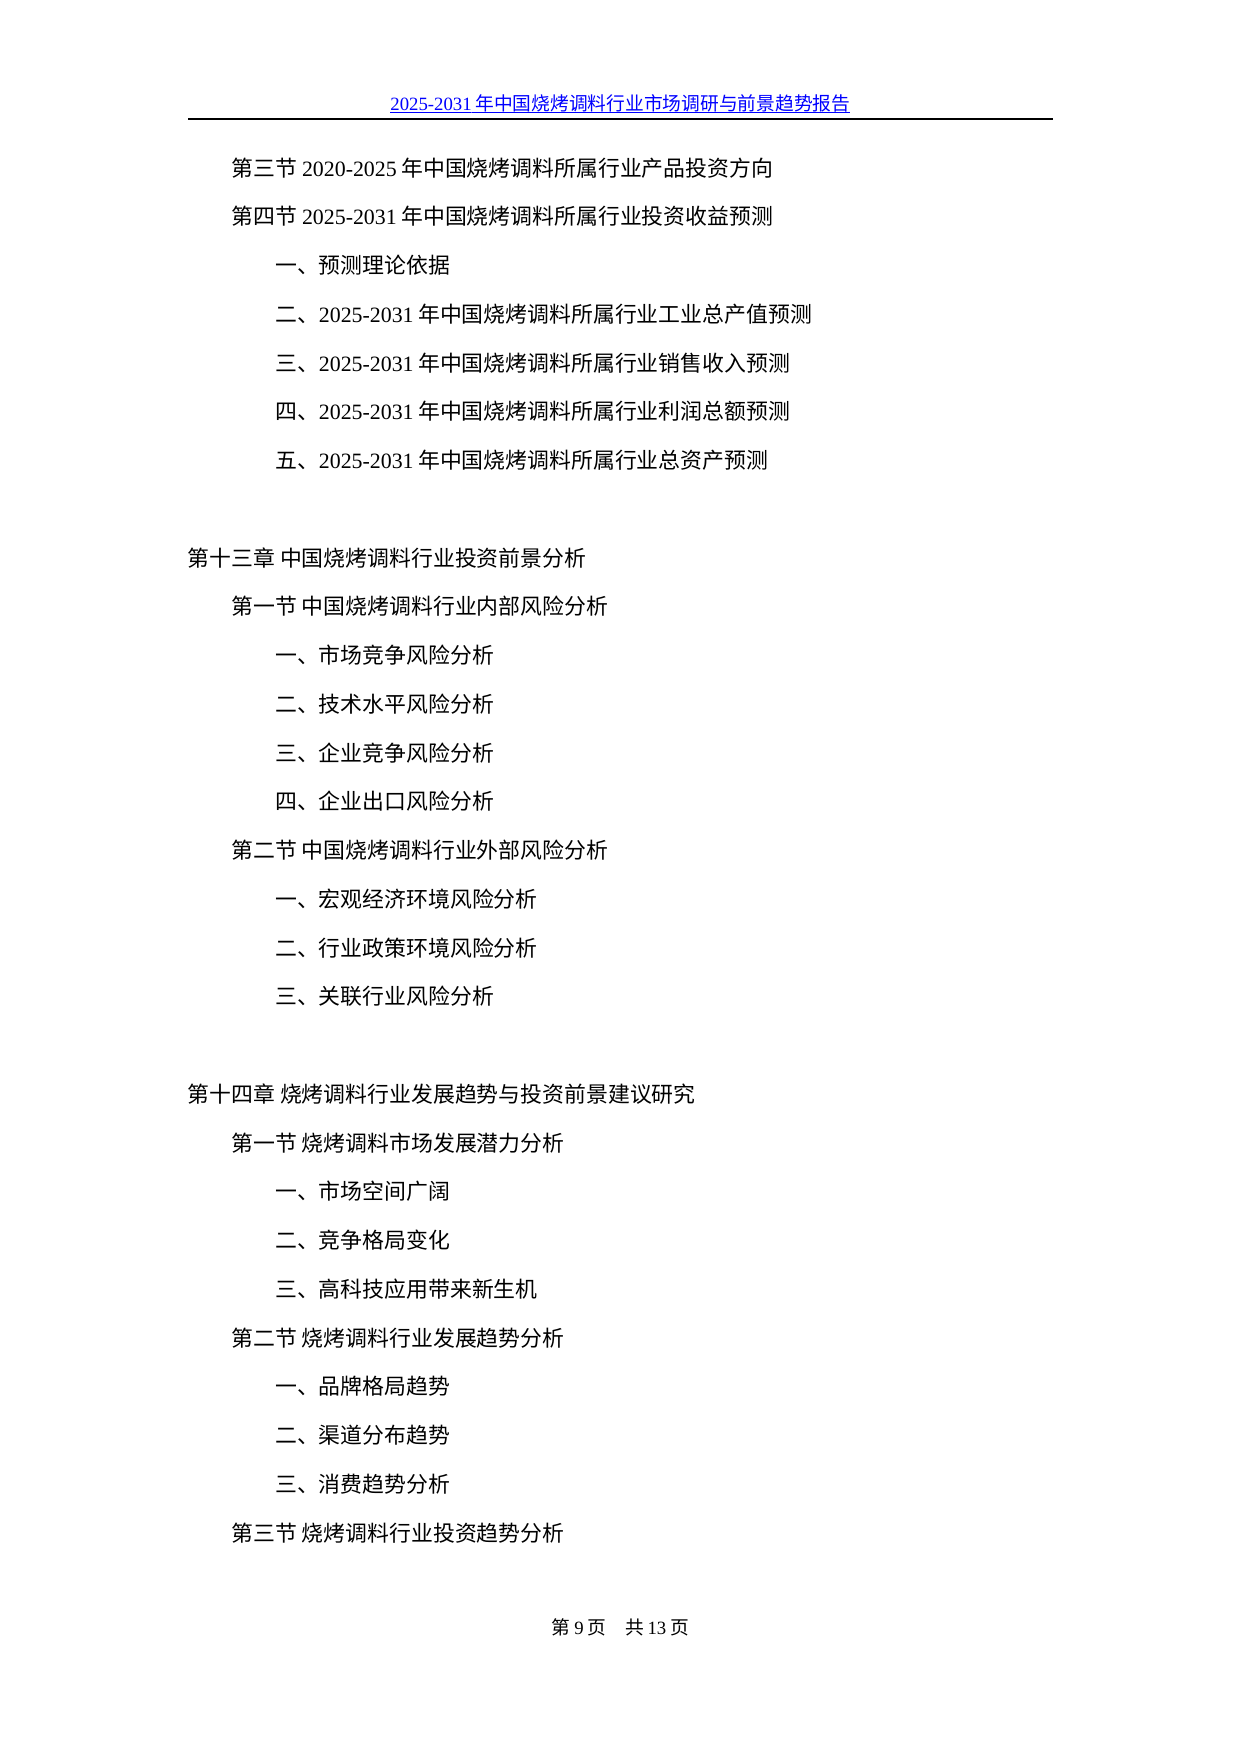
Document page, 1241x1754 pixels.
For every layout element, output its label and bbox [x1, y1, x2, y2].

text [187, 150, 1053, 1548]
